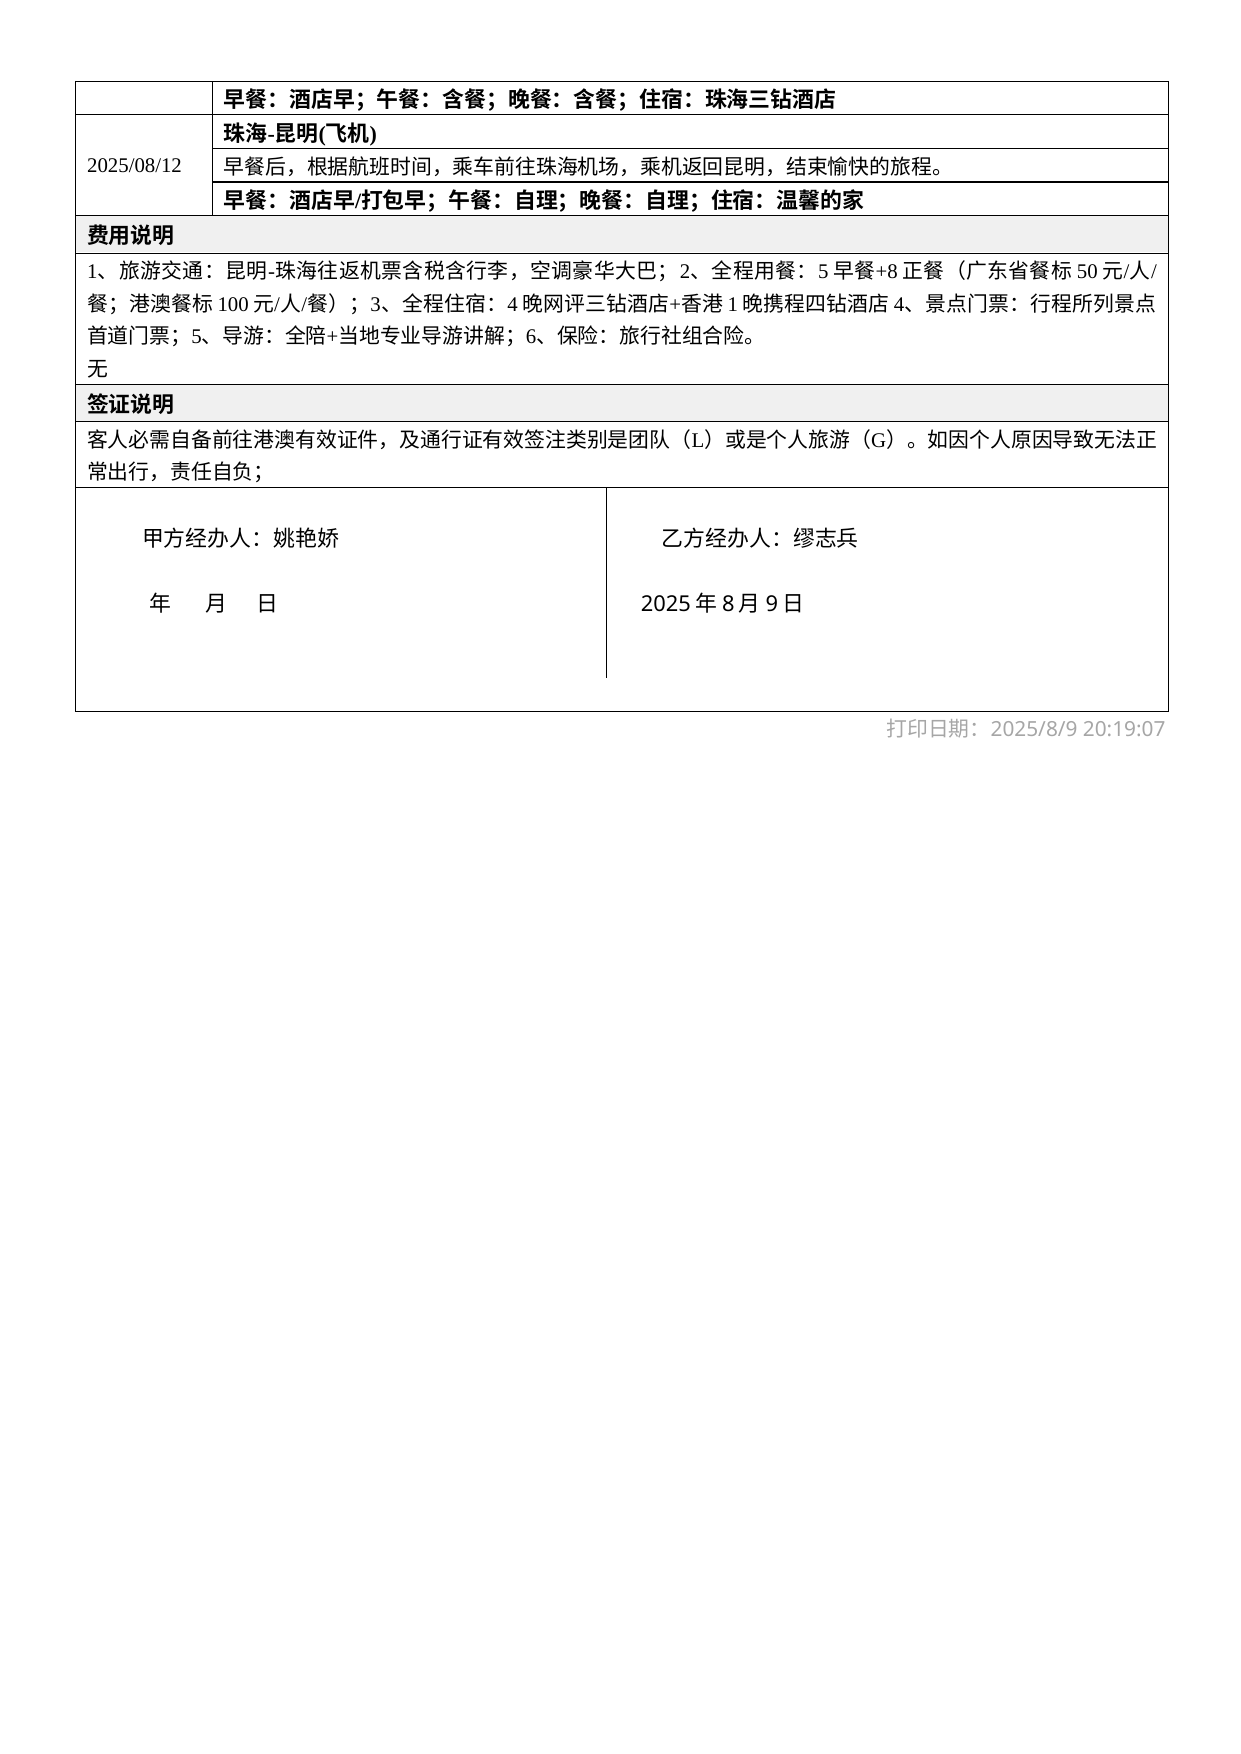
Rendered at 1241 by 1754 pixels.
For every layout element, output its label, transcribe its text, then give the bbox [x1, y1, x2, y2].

table_cell 客人必需自备前往港澳有效证件，及通行证有效签注类别是团队（L）或是个人旅游（G）。如因个人原因导致无法正常出行，责任自负； [76, 422, 1168, 487]
table_cell 早餐：酒店早；午餐：含餐；晚餐：含餐；住宿：珠海三钻酒店 [213, 82, 1168, 114]
text 打印日期：2025/8/9 20:19:07 [75, 712, 1165, 744]
table_cell 早餐后，根据航班时间，乘车前往珠海机场，乘机返回昆明，结束愉快的旅程。 [213, 149, 1168, 181]
table_cell 签证说明 [76, 385, 1168, 421]
table_cell 珠海-昆明(飞机) [213, 115, 1168, 148]
table_cell 早餐：酒店早/打包早；午餐：自理；晚餐：自理；住宿：温馨的家 [213, 183, 1168, 215]
table_cell [76, 488, 1168, 711]
table_cell 2025/08/12 [76, 115, 212, 215]
table_cell 1、旅游交通：昆明-珠海往返机票含税含行李，空调豪华大巴；2、全程用餐：5早餐+8正餐（广东省餐标50元/人/餐；港澳餐标100元/人/餐）；3、全程住宿：4晚网评三钻酒店+香港1晚携程四钻酒店4、景点门票：行程所列景点首道门票；5、导游：全陪+当地专业导游讲解；6、保险：旅行社组合险。 无 [76, 254, 1168, 383]
table_cell 费用说明 [76, 216, 1168, 252]
